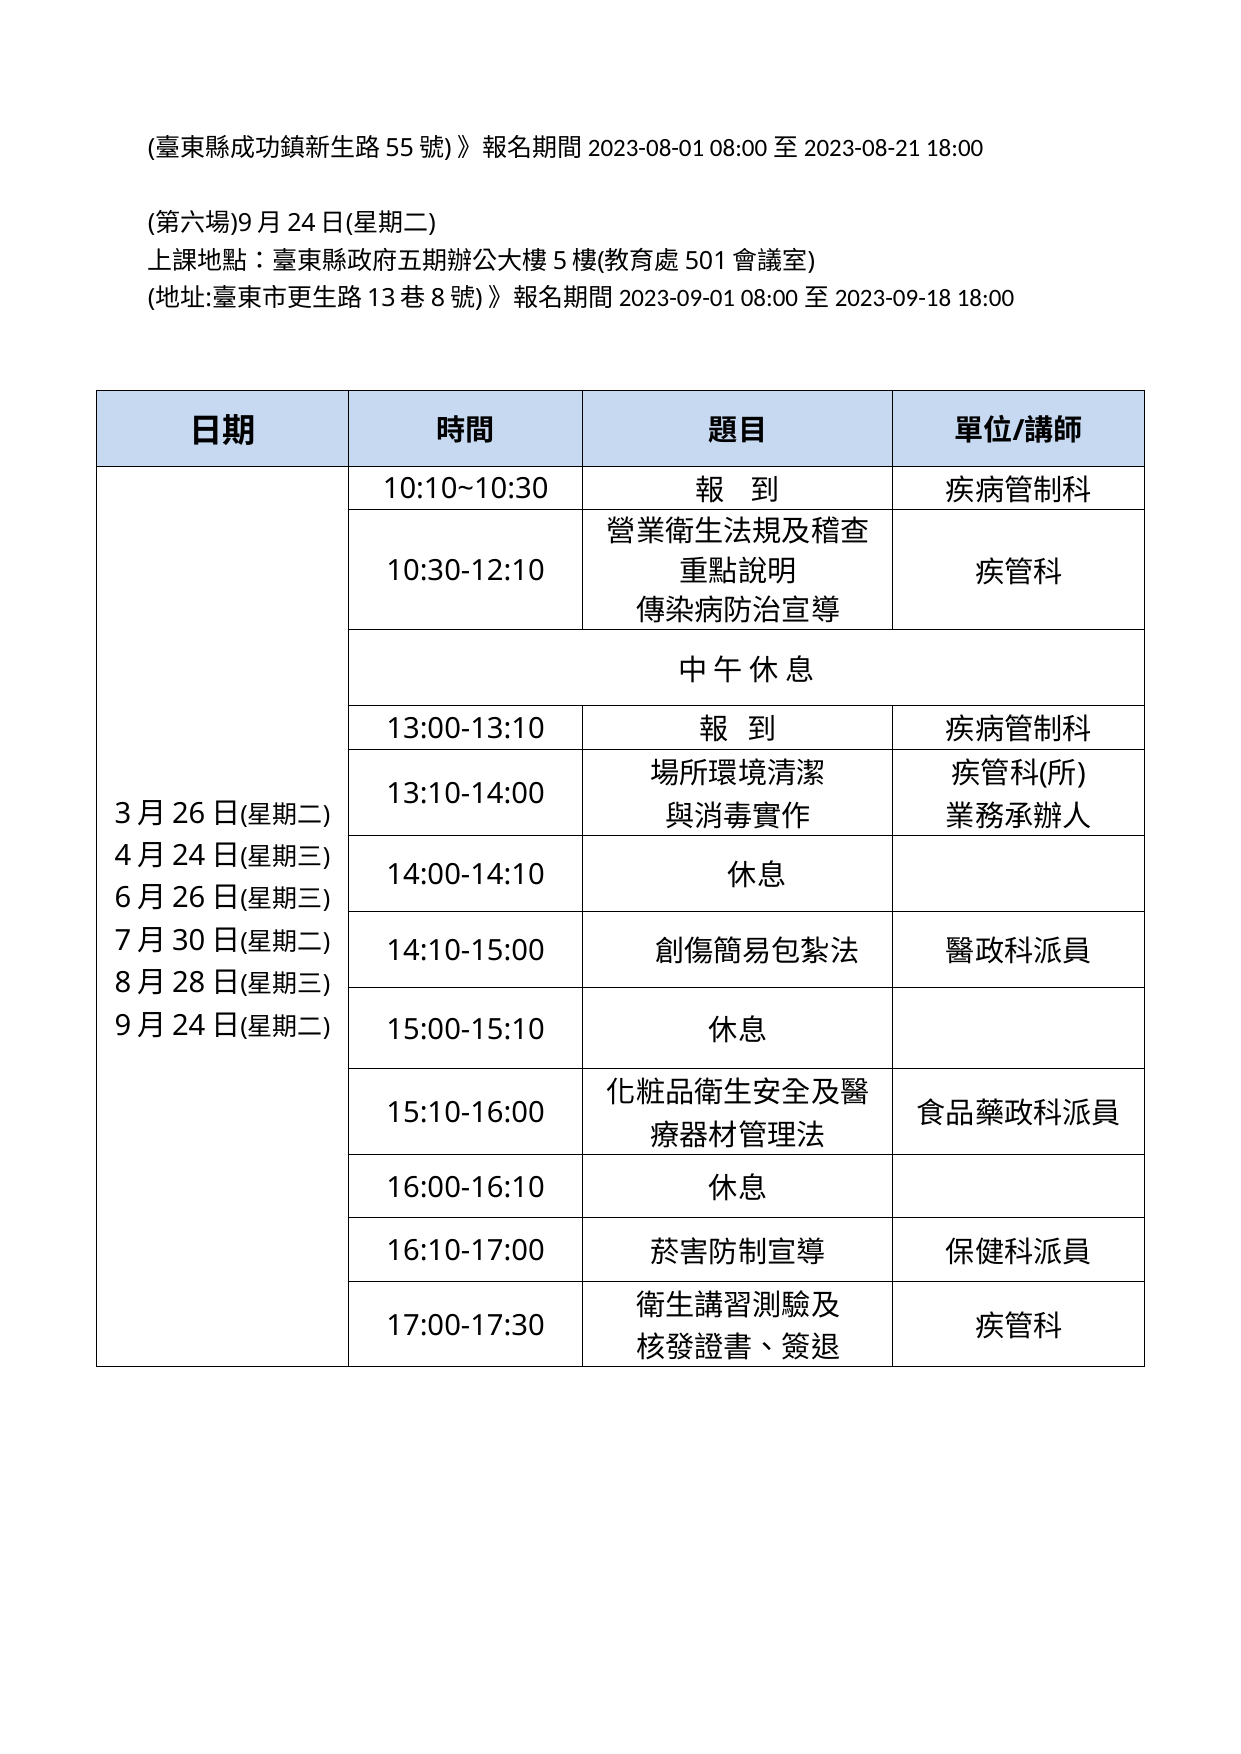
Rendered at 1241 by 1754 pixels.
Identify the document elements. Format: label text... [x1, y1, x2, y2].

table_cell 14:10-15:00 [349, 912, 582, 987]
table_cell 中 午 休 息 [349, 630, 1144, 705]
table_cell 報 到 [583, 467, 892, 509]
table_cell 13:10-14:00 [349, 750, 582, 834]
table_cell 休息 [583, 836, 892, 911]
table_cell 場所環境清潔 與消毒實作 [583, 750, 892, 834]
table_cell 13:00-13:10 [349, 706, 582, 749]
table_cell 疾管科 [893, 1282, 1144, 1366]
table_cell 疾病管制科 [893, 467, 1144, 509]
table_cell [893, 836, 1144, 911]
table_header 題目 [583, 391, 892, 466]
table_cell 17:00-17:30 [349, 1282, 582, 1366]
table_cell 衛生講習測驗及 核發證書、簽退 [583, 1282, 892, 1366]
table_cell 化粧品衛生安全及醫療器材管理法 [583, 1069, 892, 1153]
table_cell 疾病管制科 [893, 706, 1144, 749]
table_cell 10:10~10:30 [349, 467, 582, 509]
table_cell 創傷簡易包紮法 [583, 912, 892, 987]
table_cell 食品藥政科派員 [893, 1069, 1144, 1153]
table_cell 休息 [583, 1155, 892, 1217]
text (地址:臺東市更生路13巷8號) 》報名期間 2023-09-01 08:00 至 2023-09-18 18:00 [148, 277, 1092, 314]
table_cell 營業衛生法規及稽查重點說明 傳染病防治宣導 [583, 510, 892, 629]
table_cell [893, 1155, 1144, 1217]
table_cell 保健科派員 [893, 1218, 1144, 1281]
table_cell 16:00-16:10 [349, 1155, 582, 1217]
table_cell 疾管科 [893, 510, 1144, 629]
table_cell 報 到 [583, 706, 892, 749]
text (第六場)9月24日(星期二) [148, 202, 1092, 239]
table_cell 15:00-15:10 [349, 988, 582, 1068]
table_header 時間 [349, 391, 582, 466]
table_header 日期 [97, 391, 348, 466]
table_cell 疾管科(所) 業務承辦人 [893, 750, 1144, 834]
text 上課地點：臺東縣政府五期辦公大樓5樓(教育處501會議室) [148, 239, 1092, 277]
table_cell 菸害防制宣導 [583, 1218, 892, 1281]
table_cell 16:10-17:00 [349, 1218, 582, 1281]
table_header 單位/講師 [893, 391, 1144, 466]
table_cell 14:00-14:10 [349, 836, 582, 911]
table_cell 醫政科派員 [893, 912, 1144, 987]
table_cell 15:10-16:00 [349, 1069, 582, 1153]
table_cell [893, 988, 1144, 1068]
table_cell 3月26日(星期二) 4月24日(星期三) 6月26日(星期三) 7月30日(星期二) 8月28日(星期三) 9月24日(星期二) [97, 467, 348, 1366]
text (臺東縣成功鎮新生路55號) 》報名期間 2023-08-01 08:00 至 2023-08-21 18:00 [148, 127, 1092, 164]
table_cell 休息 [583, 988, 892, 1068]
table_cell 10:30-12:10 [349, 510, 582, 629]
